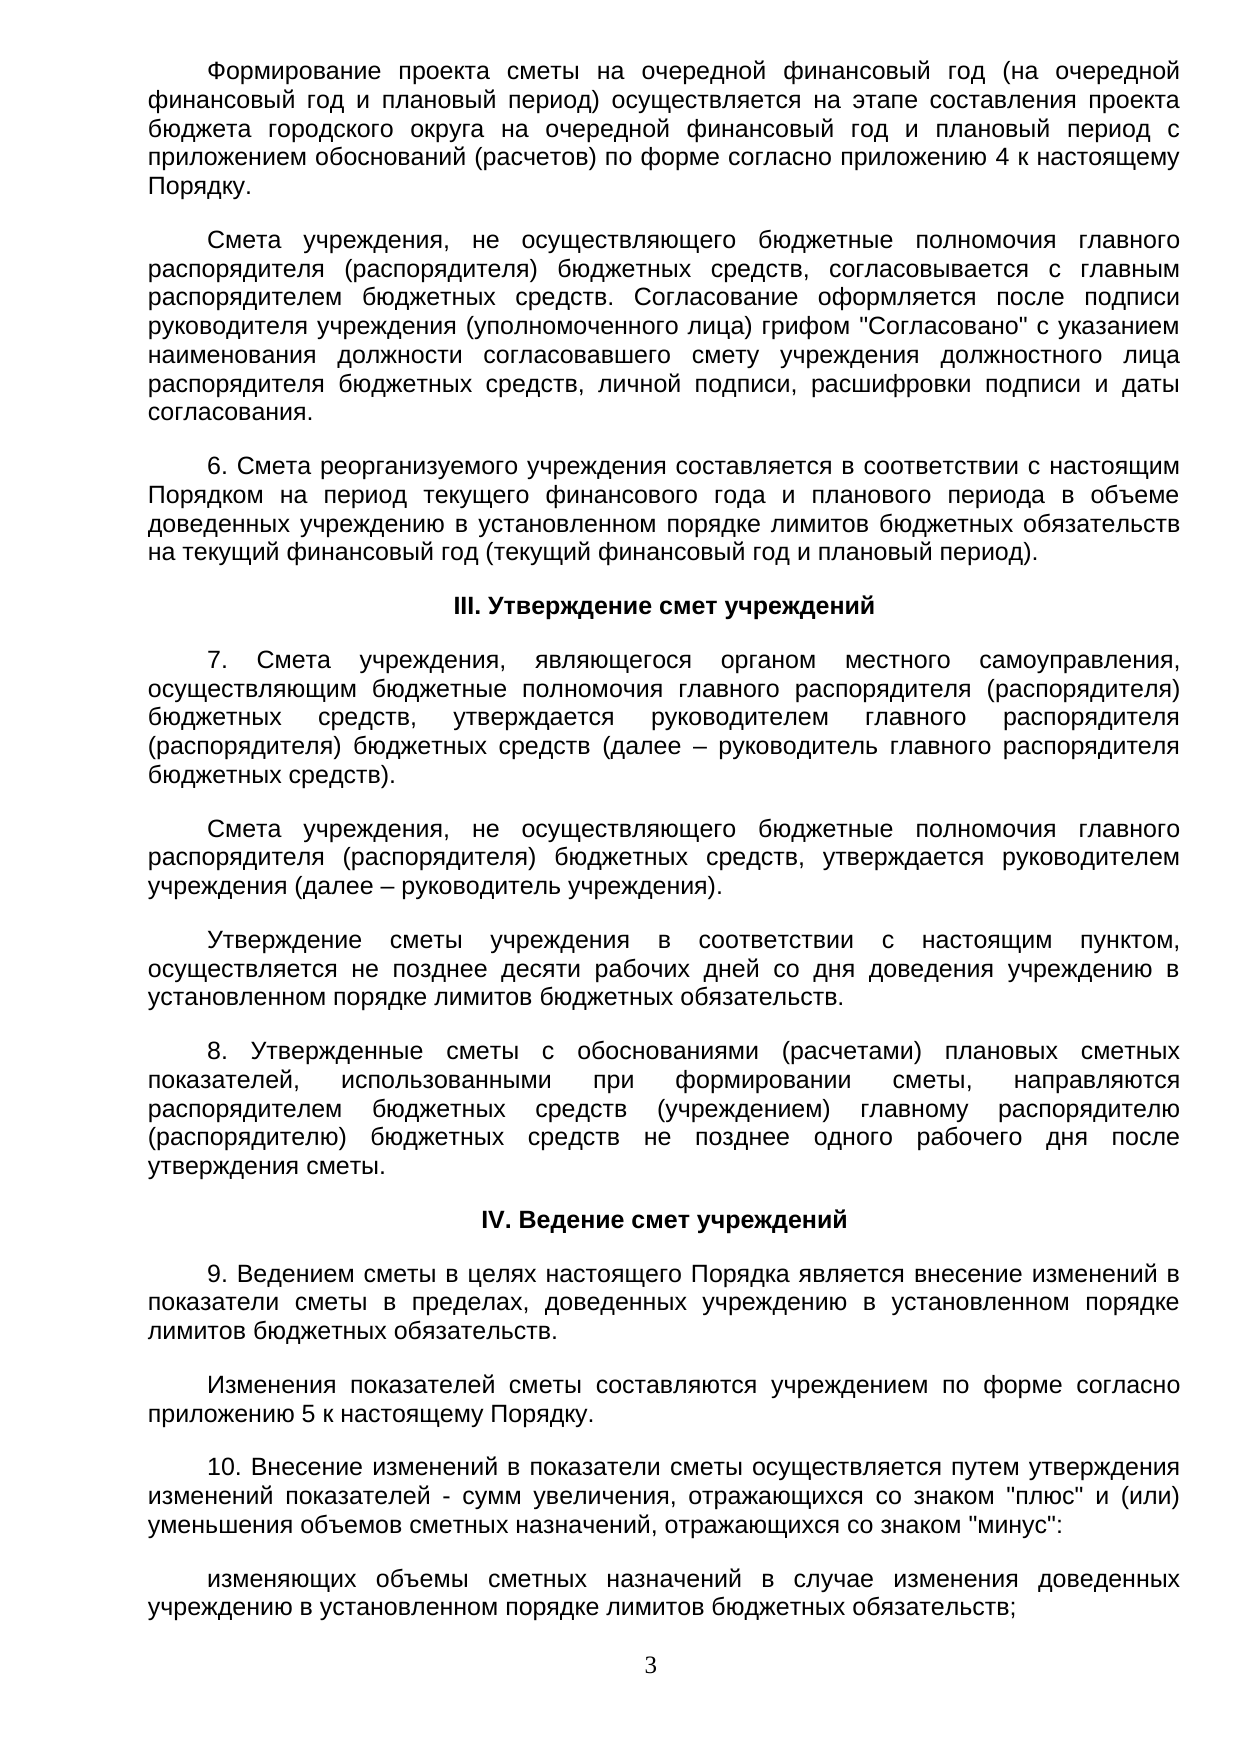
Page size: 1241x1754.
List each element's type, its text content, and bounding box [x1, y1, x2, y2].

text изменяющих объемы сметных назначений в случае изменения доведенных учреждению в установленном порядке лимитов бюджетных обязательств; [148, 1564, 1181, 1621]
text IV. Ведение смет учреждений [148, 1205, 1181, 1234]
text 10. Внесение изменений в показатели сметы осуществляется путем утверждения изменений показателей - сумм увеличения, отражающихся со знаком "плюс" и (или) уменьшения объемов сметных назначений, отражающихся со знаком "минус": [148, 1452, 1181, 1539]
text 6. Смета реорганизуемого учреждения составляется в соответствии с настоящим Порядком на период текущего финансового года и планового периода в объеме доведенных учреждению в установленном порядке лимитов бюджетных обязательств на текущий финансовый год (текущий финансовый год и плановый период). [148, 451, 1181, 566]
text III. Утверждение смет учреждений [148, 591, 1181, 620]
text 7. Смета учреждения, являющегося органом местного самоуправления, осуществляющим бюджетные полномочия главного распорядителя (распорядителя) бюджетных средств, утверждается руководителем главного распорядителя (распорядителя) бюджетных средств (далее – руководитель главного распорядителя бюджетных средств). [148, 645, 1181, 789]
text Утверждение сметы учреждения в соответствии с настоящим пунктом, осуществляется не позднее десяти рабочих дней со дня доведения учреждению в установленном порядке лимитов бюджетных обязательств. [148, 925, 1181, 1011]
text 8. Утвержденные сметы с обоснованиями (расчетами) плановых сметных показателей, использованными при формировании сметы, направляются распорядителем бюджетных средств (учреждением) главному распорядителю (распорядителю) бюджетных средств не позднее одного рабочего дня после утверждения сметы. [148, 1036, 1181, 1180]
text Смета учреждения, не осуществляющего бюджетные полномочия главного распорядителя (распорядителя) бюджетных средств, утверждается руководителем учреждения (далее – руководитель учреждения). [148, 814, 1181, 900]
text Формирование проекта сметы на очередной финансовый год (на очередной финансовый год и плановый период) осуществляется на этапе составления проекта бюджета городского округа на очередной финансовый год и плановый период с приложением обоснований (расчетов) по форме согласно приложению 4 к настоящему Порядку. [148, 56, 1181, 200]
text Изменения показателей сметы составляются учреждением по форме согласно приложению 5 к настоящему Порядку. [148, 1370, 1181, 1427]
text Смета учреждения, не осуществляющего бюджетные полномочия главного распорядителя (распорядителя) бюджетных средств, согласовывается с главным распорядителем бюджетных средств. Согласование оформляется после подписи руководителя учреждения (уполномоченного лица) грифом "Согласовано" с указанием наименования должности согласовавшего смету учреждения должностного лица распорядителя бюджетных средств, личной подписи, расшифровки подписи и даты согласования. [148, 225, 1181, 426]
text 9. Ведением сметы в целях настоящего Порядка является внесение изменений в показатели сметы в пределах, доведенных учреждению в установленном порядке лимитов бюджетных обязательств. [148, 1259, 1181, 1345]
